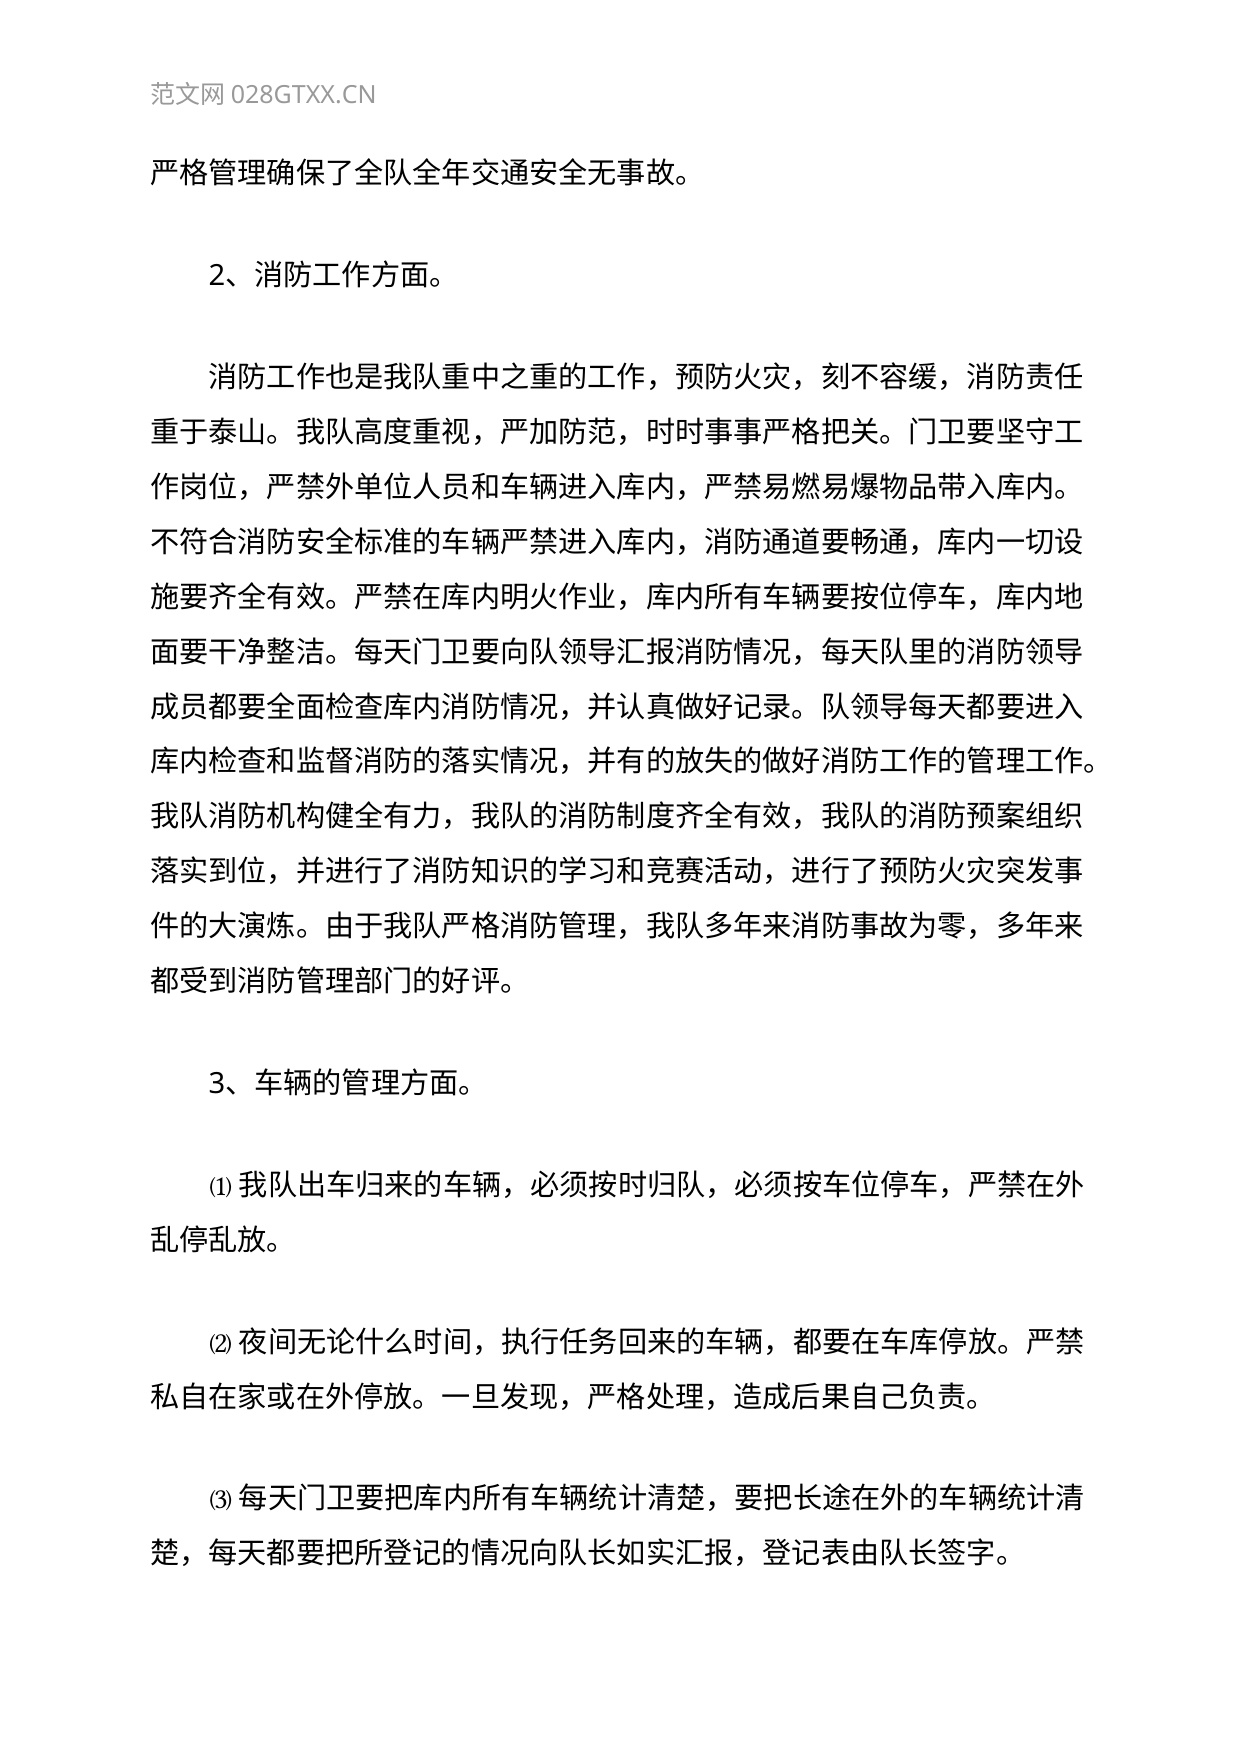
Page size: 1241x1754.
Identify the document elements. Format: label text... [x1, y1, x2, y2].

text 3、车辆的管理方面。 [150, 1059, 1090, 1102]
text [150, 150, 1090, 192]
text 2、消防工作方面。 [150, 252, 1090, 294]
text 消防工作也是我队重中之重的工作，预防火灾，刻不容缓，消防责任重于泰山。我队高度重视，严加防范，时时事事严格把关。门卫要坚守工作岗位，严禁外单位人员和车辆进入库内，严禁易燃易爆物品带入库内。不符合消防安全标准的车辆严禁进入库内，消防通道要畅通，库内一切设施要齐全有效。严禁在库内明火作业，库内所有车辆要按位停车，库内地面要干净整洁。每天门卫要向队领导汇报消防情况，每天队里的消防领导成员都要全面检查库内消防情况，并认真做好记录。队领导每天都要进入库内检查和监督消防的落实情况，并有的放失的做好消防工作的管理工作。我队消防机构健全有力，我队的消防制度齐全有效，我队的消防预案组织落实到位，并进行了消防知识的学习和竞赛活动，进行了预防火灾突发事件的大演炼。由于我队严格消防管理，我队多年来消防事故为零，多年来都受到消防管理部门的好评。 [150, 354, 1090, 1000]
text ⑴我队出车归来的车辆，必须按时归队，必须按车位停车，严禁在外乱停乱放。 [150, 1161, 1090, 1259]
text ⑵夜间无论什么时间，执行任务回来的车辆，都要在车库停放。严禁私自在家或在外停放。一旦发现，严格处理，造成后果自己负责。 [150, 1318, 1090, 1415]
text ⑶每天门卫要把库内所有车辆统计清楚，要把长途在外的车辆统计清楚，每天都要把所登记的情况向队长如实汇报，登记表由队长签字。 [150, 1475, 1090, 1572]
